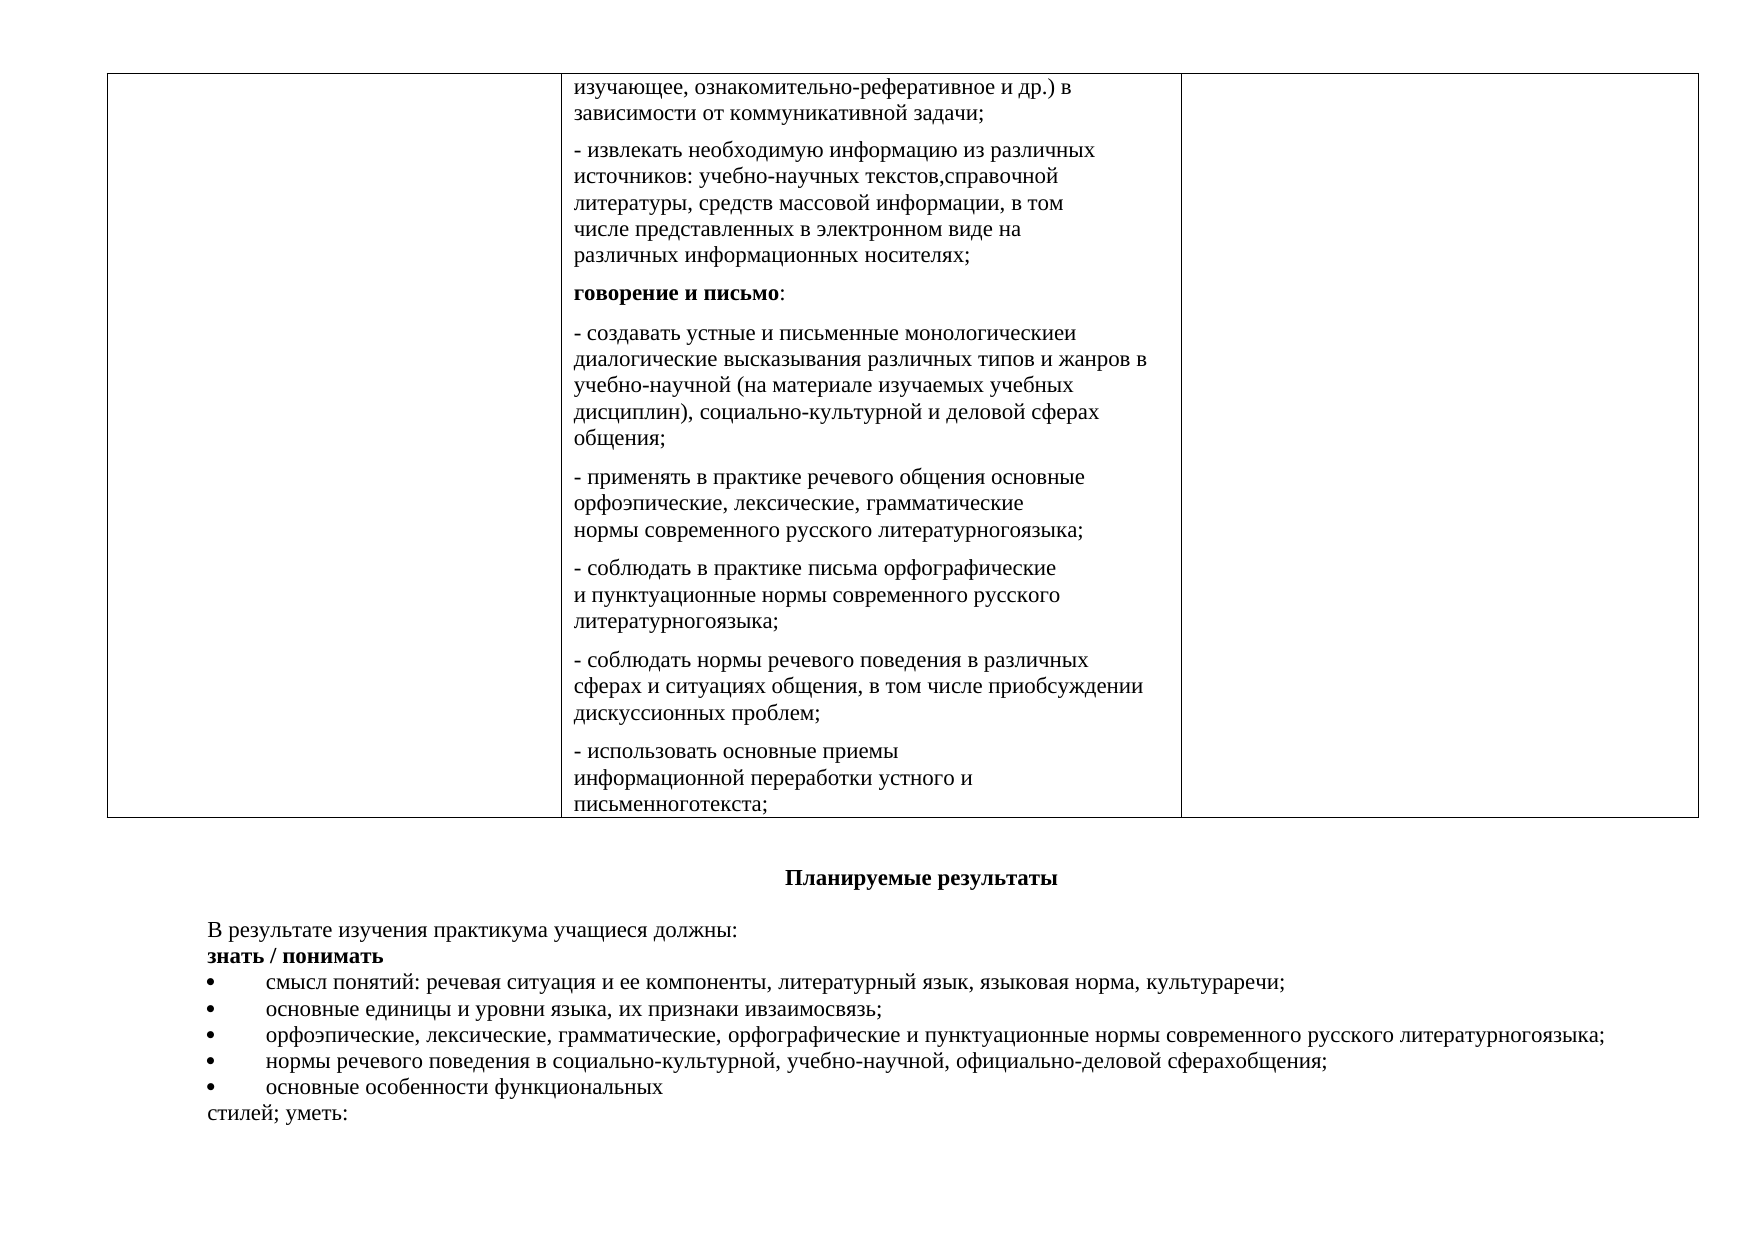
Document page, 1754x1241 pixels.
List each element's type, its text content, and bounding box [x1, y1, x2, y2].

table_header [108, 74, 561, 817]
text знать / понимать [207, 943, 1712, 969]
text В результате изучения практикума учащиеся должны: [207, 916, 1712, 942]
table_header [1182, 74, 1698, 817]
list основные единицы и уровни языка, их признаки ивзаимосвязь; [207, 995, 1712, 1021]
list нормы речевого поведения в социально-культурной, учебно-научной, официально-деловой сферахобщения; [207, 1048, 1712, 1074]
table_header изучающее, ознакомительно-реферативное и др.) в зависимости от коммуникативной задачи; извлекать необходимую информацию из различных источников: учебно-научных текстов,справочной литературы, средств массовой информации, в том числе представленных в электронном виде на различных информационных носителях; говорение и письмо: создавать устные и письменные монологическиеи диалогические высказывания различных типов и жанров в учебно-научной (на материале изучаемых учебных дисциплин), социально-культурной и деловой сферах общения; применять в практике речевого общения основные орфоэпические, лексические, грамматические нормы современного русского литературногоязыка; соблюдать в практике письма орфографические и пунктуационные нормы современного русского литературногоязыка; соблюдать нормы речевого поведения в различных сферах и ситуациях общения, в том числе приобсуждении дискуссионных проблем; использовать основные приемы информационной переработки устного и письменноготекста; [562, 74, 1181, 817]
list орфоэпические, лексические, грамматические, орфографические и пунктуационные нормы современного русского литературногоязыка; [207, 1021, 1712, 1047]
list основные особенности функциональных стилей; уметь: [207, 1074, 742, 1125]
text Планируемые результаты [344, 864, 1499, 890]
list смысл понятий: речевая ситуация и ее компоненты, литературный язык, языковая норма, культураречи; [207, 969, 1712, 995]
